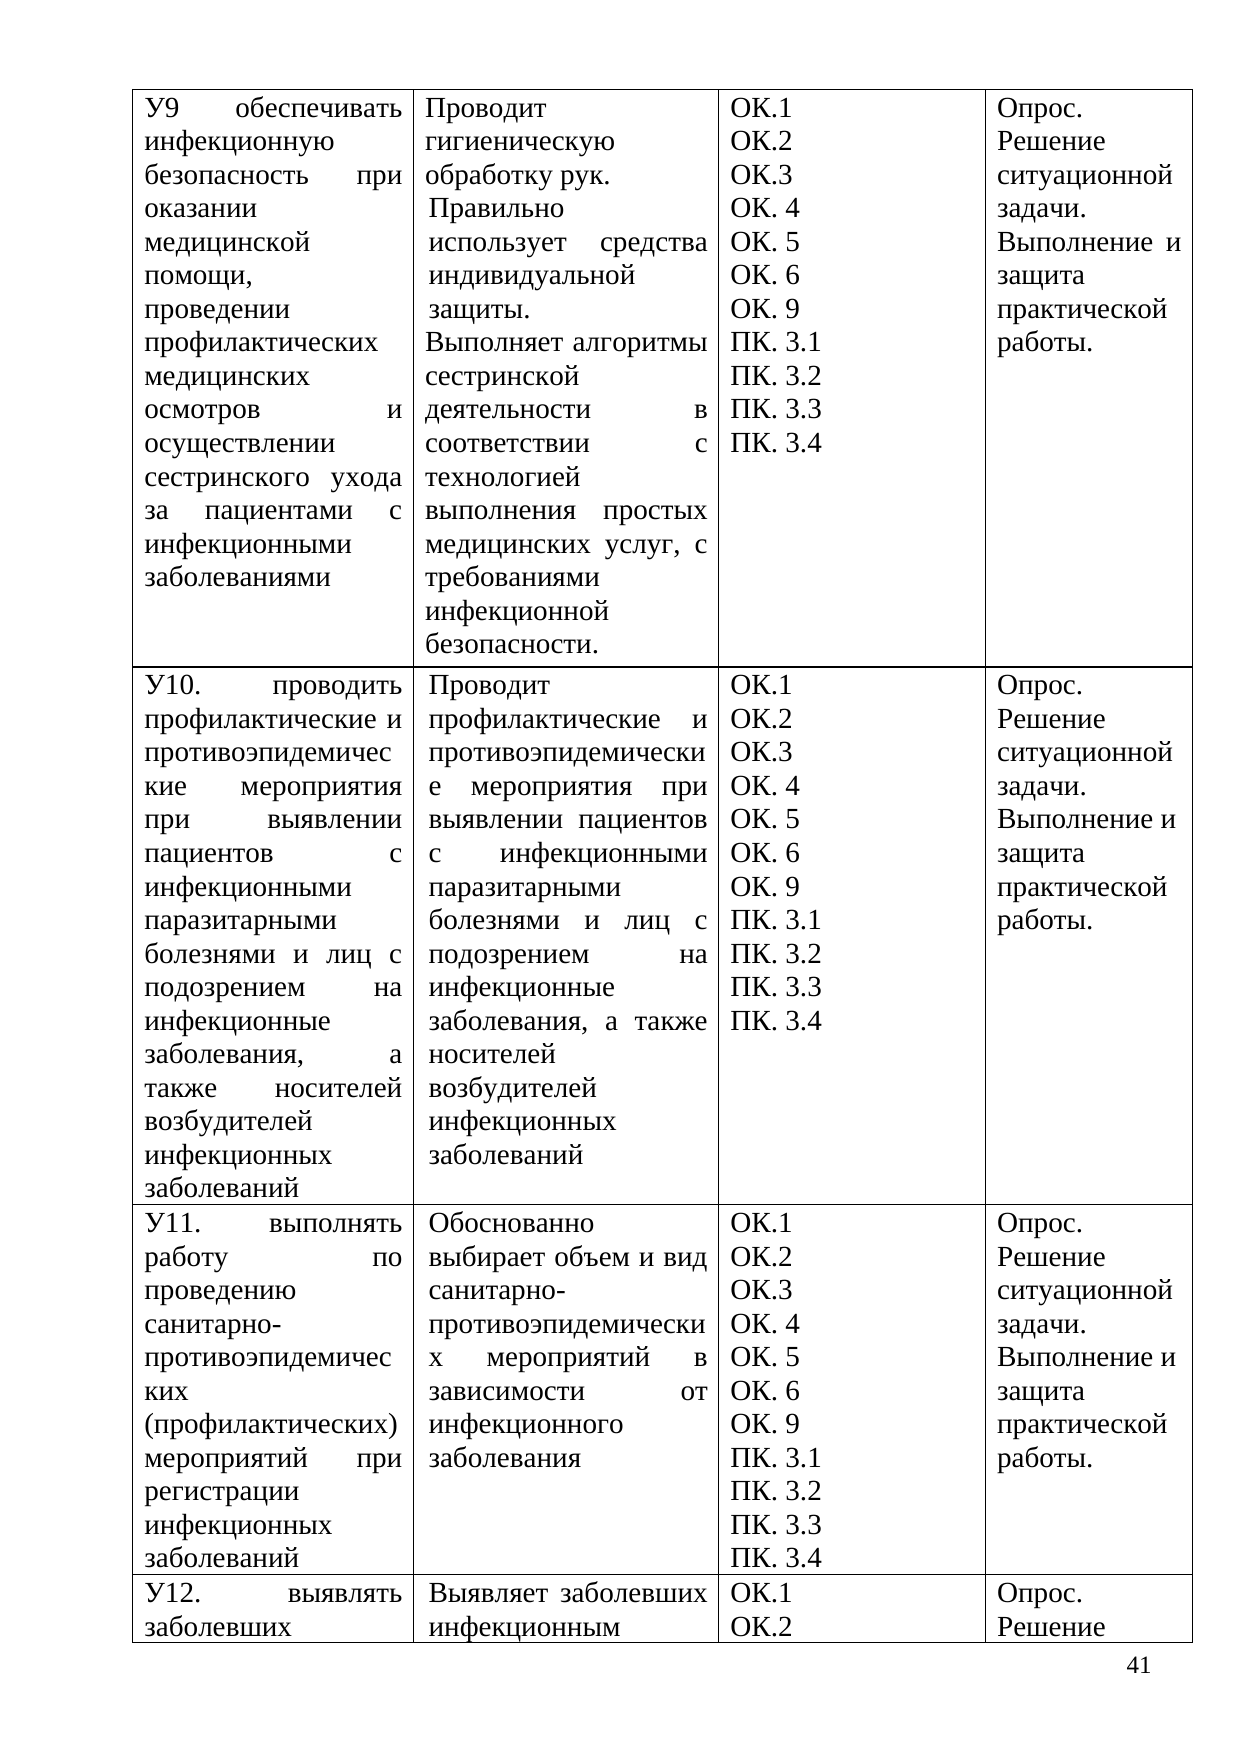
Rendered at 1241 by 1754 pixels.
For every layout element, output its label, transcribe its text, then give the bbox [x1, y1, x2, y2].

table_cell У9 обеспечивать инфекционную безопасность при оказании медицинской помощи, проведении профилактических медицинских осмотров и осуществлении сестринского ухода за пациентами с инфекционными заболеваниями [133, 90, 413, 666]
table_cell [414, 1575, 718, 1642]
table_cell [133, 1575, 413, 1642]
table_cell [719, 1575, 985, 1642]
table_cell ОК.1 ОК.2 ОК.3 ОК. 4 ОК. 5 ОК. 6 ОК. 9 ПК. 3.1 ПК. 3.2 ПК. 3.3 ПК. 3.4 [719, 1205, 985, 1574]
table_cell Опрос. Решение ситуационной задачи. Выполнение и защита практической работы. [986, 1205, 1192, 1574]
table_cell Опрос. Решение ситуационной задачи. Выполнение и защита практической работы. [986, 668, 1192, 1204]
table_cell Обоснованно выбирает объем и вид санитарно-противоэпидемических мероприятий в зависимости от инфекционного заболевания [414, 1205, 718, 1574]
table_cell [986, 1575, 1192, 1642]
table_cell Проводит гигиеническую обработку рук. Правильно использует средства индивидуальной защиты. Выполняет алгоритмы сестринской деятельности в соответствии с технологией выполнения простых медицинских услуг, с требованиями инфекционной безопасности. [414, 90, 718, 666]
table_cell У10. проводить профилактические и противоэпидемические мероприятия при выявлении пациентов с инфекционными паразитарными болезнями и лиц с подозрением на инфекционные заболевания, а также носителей возбудителей инфекционных заболеваний [133, 668, 413, 1204]
table_cell ОК.1 ОК.2 ОК.3 ОК. 4 ОК. 5 ОК. 6 ОК. 9 ПК. 3.1 ПК. 3.2 ПК. 3.3 ПК. 3.4 [719, 668, 985, 1204]
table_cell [986, 90, 1192, 666]
table_cell ОК.1 ОК.2 ОК.3 ОК. 4 ОК. 5 ОК. 6 ОК. 9 ПК. 3.1 ПК. 3.2 ПК. 3.3 ПК. 3.4 [719, 90, 985, 666]
table_cell У11. выполнять работу по проведению санитарно-противоэпидемических (профилактических) мероприятий при регистрации инфекционных заболеваний [133, 1205, 413, 1574]
table_cell Проводит профилактические и противоэпидемические мероприятия при выявлении пациентов с инфекционными паразитарными болезнями и лиц с подозрением на инфекционные заболевания, а также носителей возбудителей инфекционных заболеваний [414, 668, 718, 1204]
